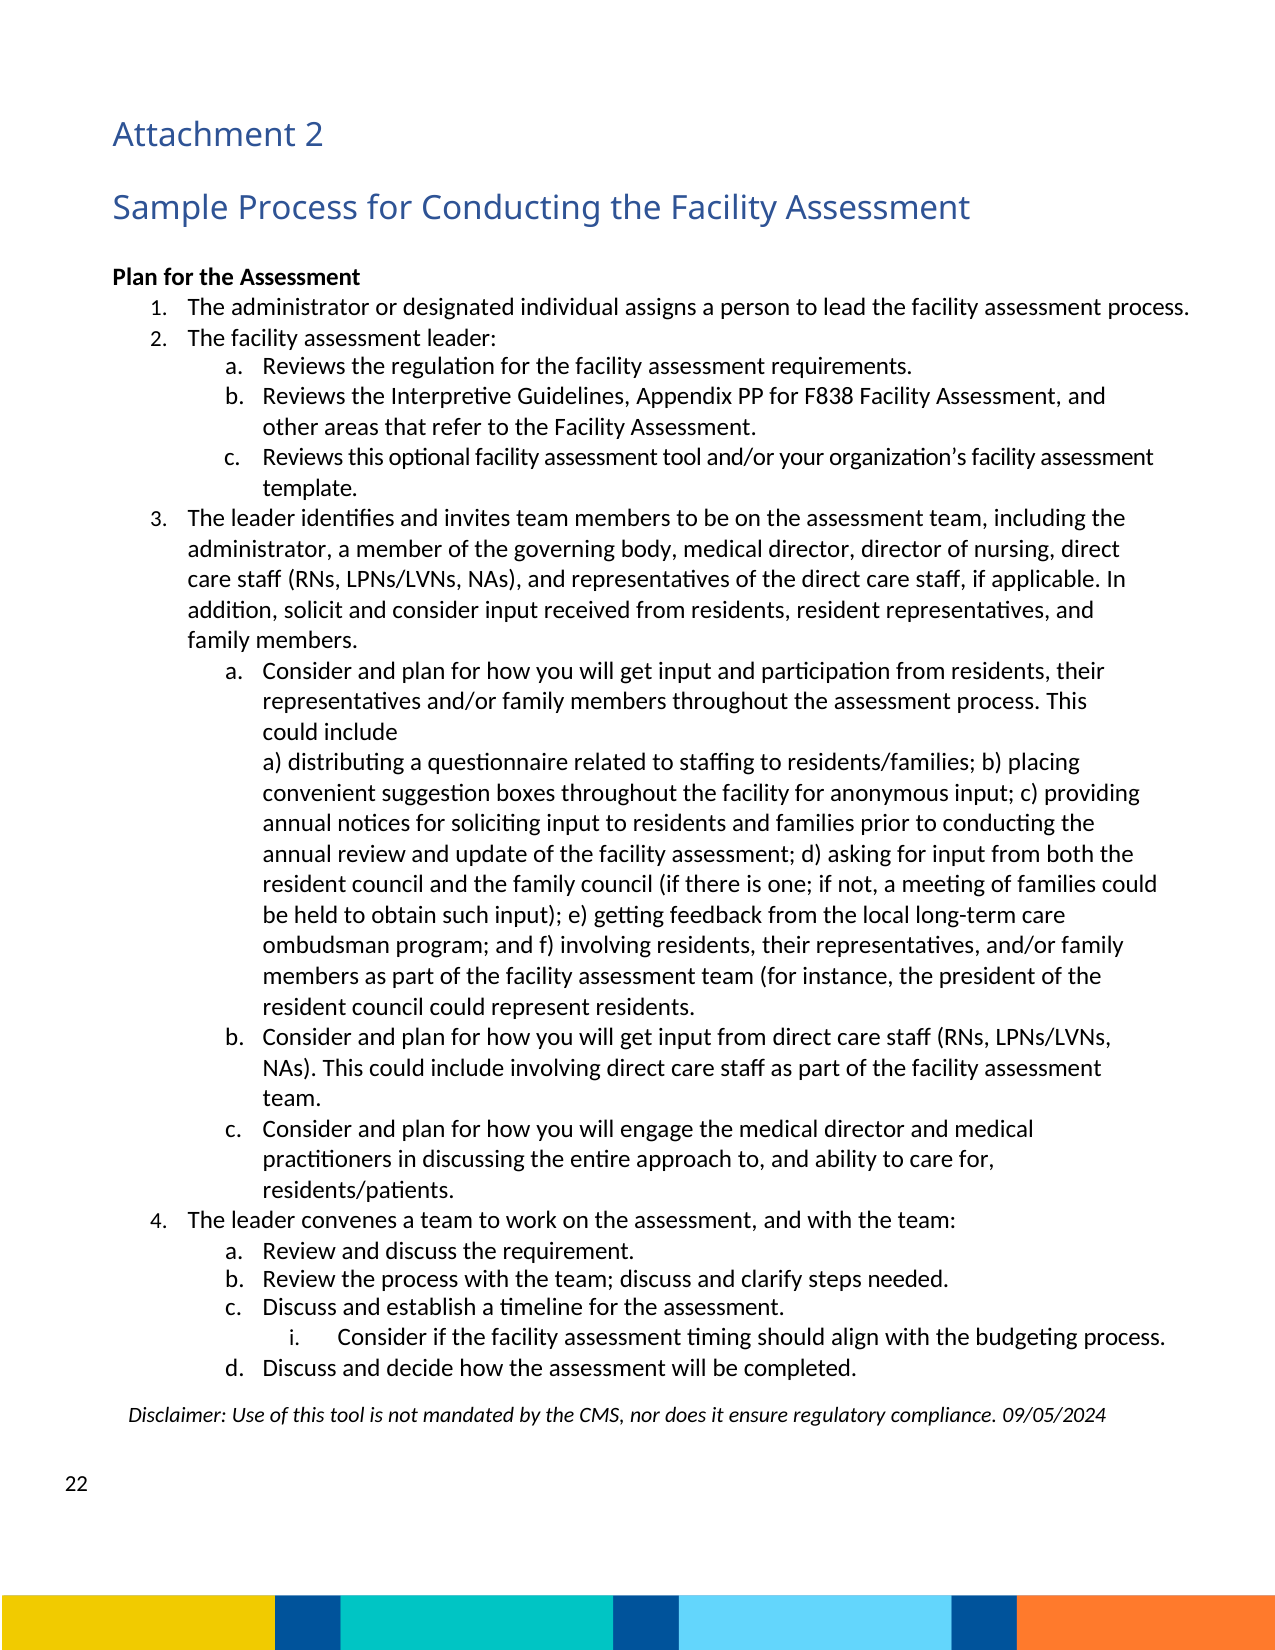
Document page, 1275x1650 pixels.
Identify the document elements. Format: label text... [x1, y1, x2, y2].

list Discuss and establish a timeline for the assessment. [225, 1293, 1233, 1321]
list Discuss and decide how the assessment will be completed. [225, 1352, 1233, 1382]
list Consider if the facility assessment timing should align with the budgeting process. [289, 1321, 1233, 1352]
text Sample Process for Conducting the Facility Assessment [112, 184, 1233, 229]
list The facility assessment leader: [150, 322, 1233, 352]
text a) distributing a questionnaire related to staffing to residents/families; b) placing convenient suggestion boxes throughout the facility for anonymous input; c) providing annual notices for soliciting input to residents and families prior to conducting the annual review and update of the facility assessment; d) asking for input from both the resident council and the family council (if there is one; if not, a meeting of families could be held to obtain such input); e) getting feedback from the local long-term care ombudsman program; and f) involving residents, their representatives, and/or family members as part of the facility assessment team (for instance, the president of the resident council could represent residents. [262, 746, 1161, 1021]
subtitle Plan for the Assessment [112, 261, 1233, 291]
subtitle Attachment 2 [112, 110, 1233, 156]
picture [342, 1595, 1275, 1650]
picture [2, 1595, 339, 1650]
list Consider and plan for how you will get input and participation from residents, their representatives and/or family members throughout the assessment process. This could include [225, 655, 1148, 746]
list Review and discuss the requirement. [225, 1235, 1233, 1265]
list Consider and plan for how you will engage the medical director and medical practitioners in discussing the entire approach to, and ability to care for, residents/patients. [225, 1113, 1117, 1204]
list The leader identifies and invites team members to be on the assessment team, including the administrator, a member of the governing body, medical director, director of nursing, direct care staff (RNs, LPNs/LVNs, NAs), and representatives of the direct care staff, if applicable. In addition, solicit and consider input received from residents, resident representatives, and family members. [150, 502, 1152, 655]
list Review the process with the team; discuss and clarify steps needed. [225, 1265, 1233, 1293]
list The leader convenes a team to work on the assessment, and with the team: [150, 1204, 1233, 1235]
list Consider and plan for how you will get input from direct care staff (RNs, LPNs/LVNs, NAs). This could include involving direct care staff as part of the facility assessment team. [225, 1021, 1139, 1113]
list Reviews the Interpretive Guidelines, Appendix PP for F838 Facility Assessment, and other areas that refer to the Facility Assessment. [225, 380, 1148, 441]
list Reviews the regulation for the facility assessment requirements. [225, 352, 1233, 380]
list Reviews this optional facility assessment tool and/or your organization’s facility assessment template. [224, 441, 1233, 502]
list The administrator or designated individual assigns a person to lead the facility assessment process. [150, 291, 1233, 322]
